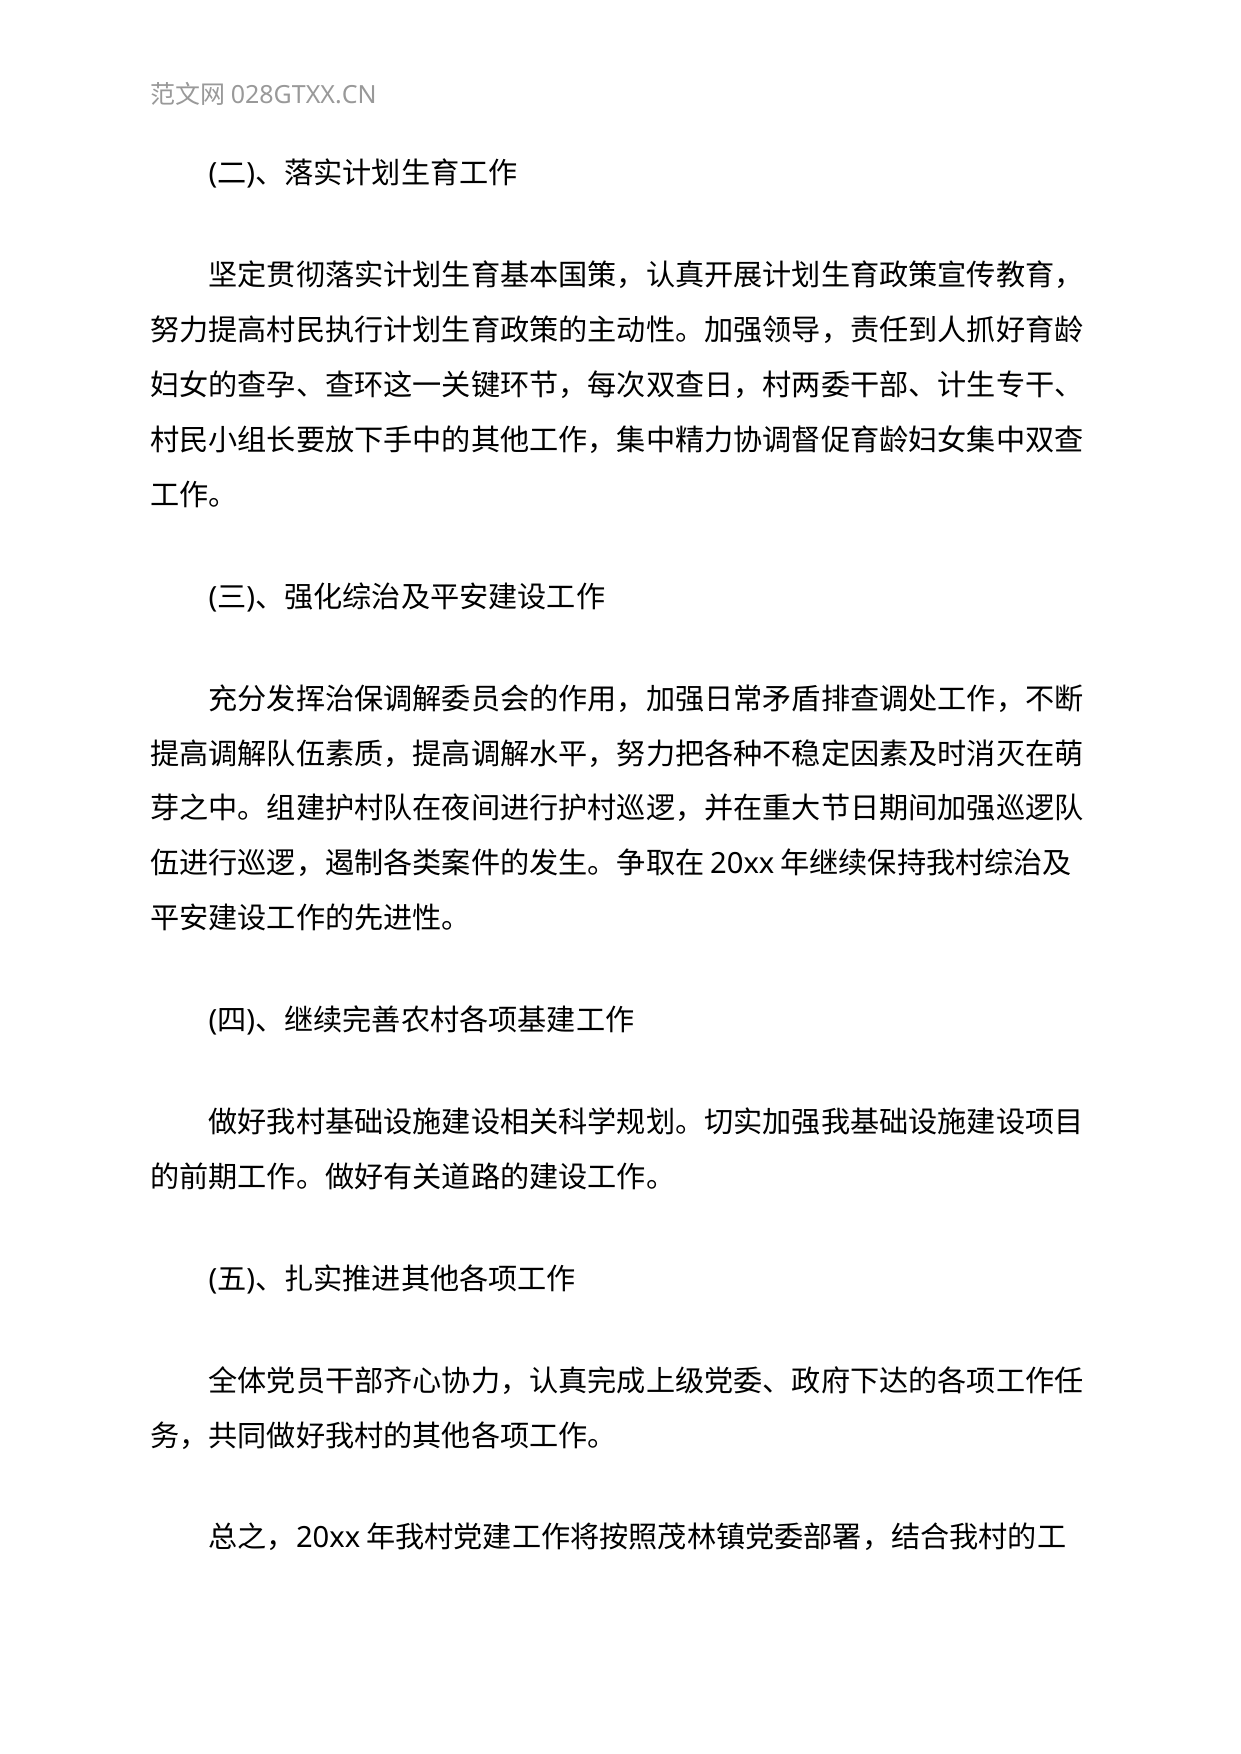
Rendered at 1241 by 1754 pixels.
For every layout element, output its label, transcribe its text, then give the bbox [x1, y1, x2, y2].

text 全体党员干部齐心协力，认真完成上级党委、政府下达的各项工作任务，共同做好我村的其他各项工作。 [150, 1357, 1090, 1454]
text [150, 1514, 1090, 1556]
text (四)、继续完善农村各项基建工作 [150, 997, 1090, 1039]
text 坚定贯彻落实计划生育基本国策，认真开展计划生育政策宣传教育，努力提高村民执行计划生育政策的主动性。加强领导，责任到人抓好育龄妇女的查孕、查环这一关键环节，每次双查日，村两委干部、计生专干、村民小组长要放下手中的其他工作，集中精力协调督促育龄妇女集中双查工作。 [150, 252, 1090, 514]
text 做好我村基础设施建设相关科学规划。切实加强我基础设施建设项目的前期工作。做好有关道路的建设工作。 [150, 1099, 1090, 1196]
text (三)、强化综治及平安建设工作 [150, 573, 1090, 616]
text (二)、落实计划生育工作 [150, 150, 1090, 192]
text 充分发挥治保调解委员会的作用，加强日常矛盾排查调处工作，不断提高调解队伍素质，提高调解水平，努力把各种不稳定因素及时消灭在萌芽之中。组建护村队在夜间进行护村巡逻，并在重大节日期间加强巡逻队伍进行巡逻，遏制各类案件的发生。争取在20xx年继续保持我村综治及平安建设工作的先进性。 [150, 675, 1090, 937]
text (五)、扎实推进其他各项工作 [150, 1255, 1090, 1298]
